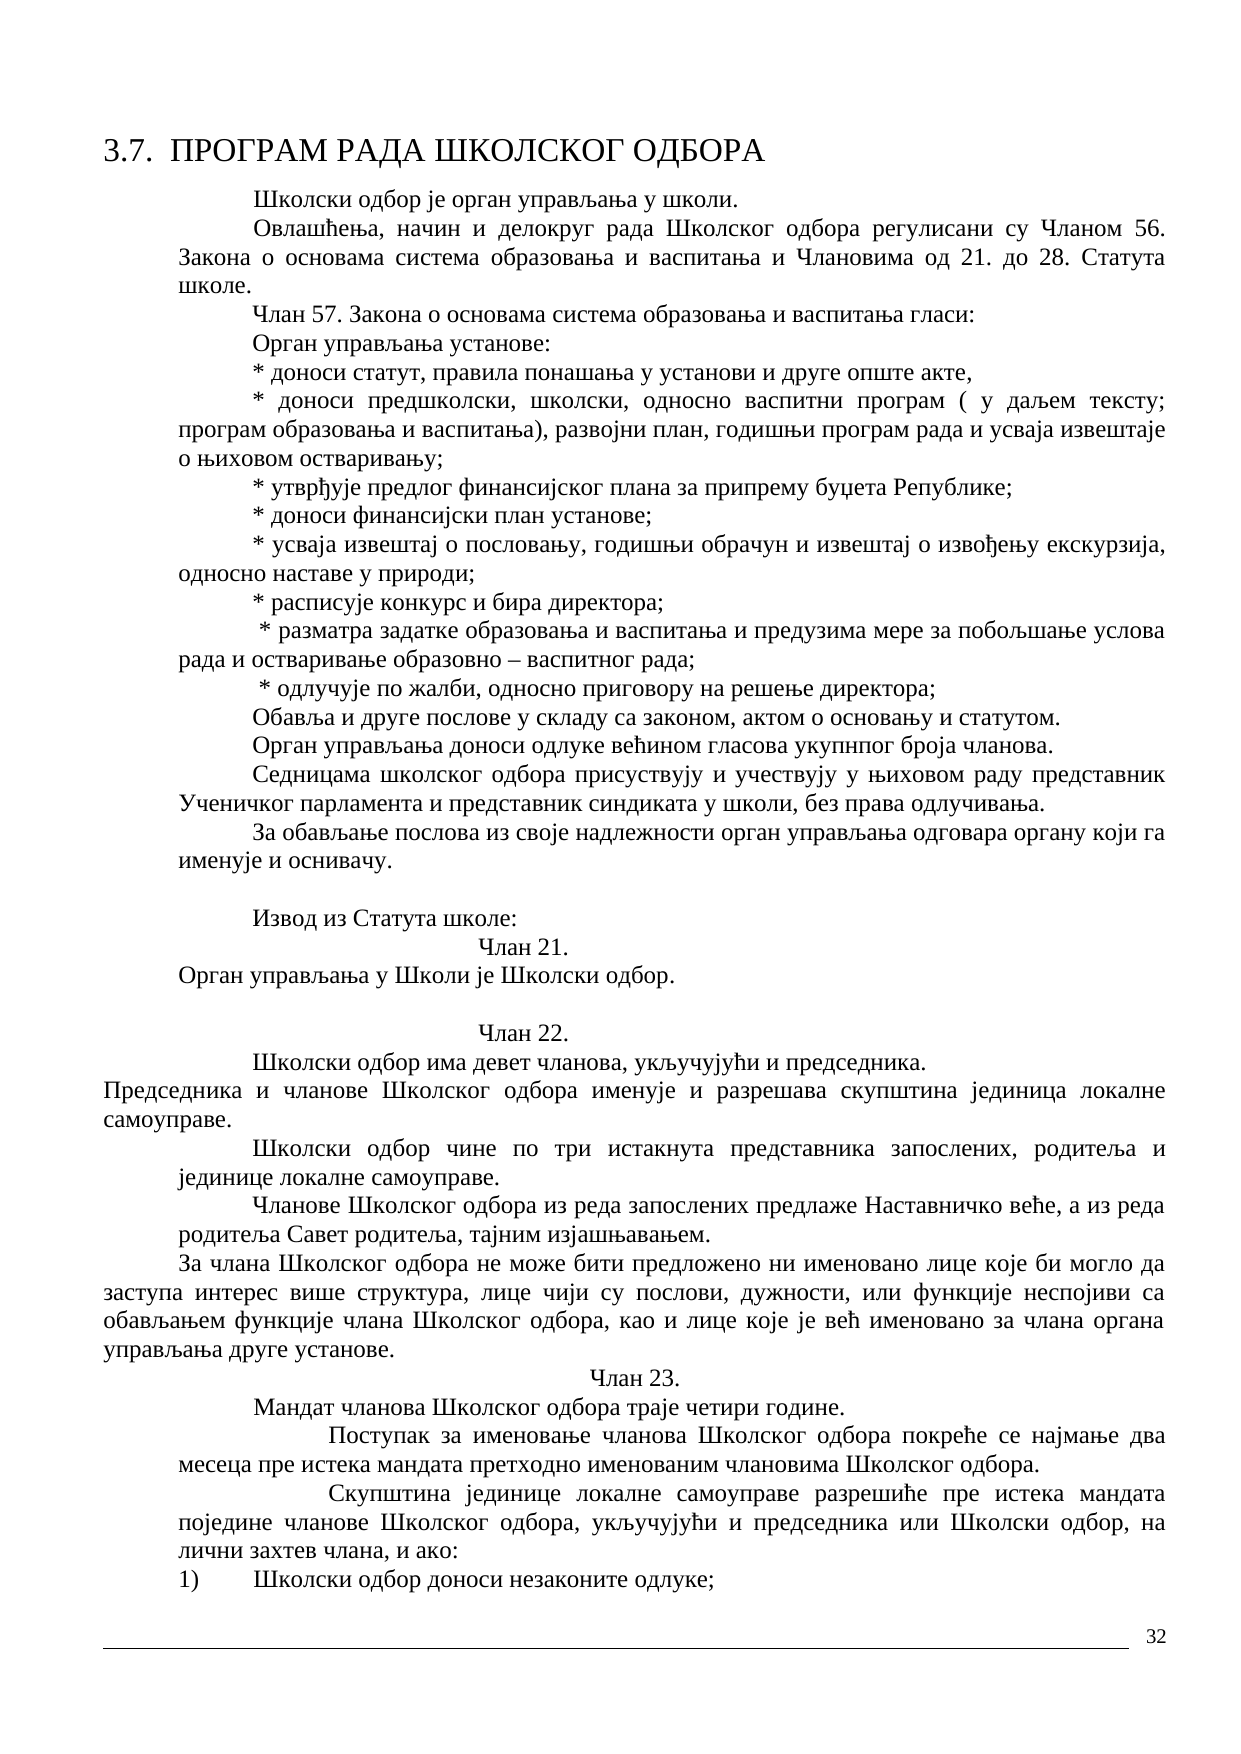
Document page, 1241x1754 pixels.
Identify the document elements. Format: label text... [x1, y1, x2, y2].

text Чланове Школског одбора из реда запослених предлаже Наставничко веће, а из реда родитеља Савет родитеља, тајним изјашњавањем. [178, 1190, 1166, 1248]
text Орган управљања у Школи је Школски одбор. [178, 960, 1166, 989]
text Члан 23. [103, 1363, 1166, 1392]
text Мандат чланова Школског одбора траје четири године. [178, 1392, 1166, 1420]
text 1) Школски одбор доноси незаконите одлуке; [178, 1564, 1166, 1593]
text * одлучује по жалби, односно приговору на решење директора; [178, 673, 1166, 702]
text * утврђује предлог финансијског плана за припрему буџета Републике; [178, 472, 1166, 500]
text Школски одбор има девет чланова, укључујући и председника. [178, 1047, 1166, 1075]
text Члан 22. [478, 1018, 1166, 1047]
text Орган управљања доноси одлуке већином гласова укупнпог броја чланова. [178, 730, 1166, 759]
text * доноси предшколски, школски, односно васпитни програм ( у даљем тексту; програм образовања и васпитања), развојни план, годишњи програм рада и усваја извештаје о њиховом остваривању; [178, 385, 1166, 472]
text Члан 57. Закона о основама система образовања и васпитања гласи: [178, 299, 1166, 328]
subtitle 3.7. ПРОГРАМ РАДА ШКОЛСКОГ ОДБОРА [103, 130, 1166, 168]
text * доноси статут, правила понашања у установи и друге опште акте, [178, 357, 1166, 385]
text * разматра задатке образовања и васпитања и предузима мере за побољшање услова рада и остваривање образовно – васпитног рада; [178, 615, 1166, 673]
text Школски одбор чине по три истакнута представника запослених, родитеља и јединице локалне самоуправе. [178, 1133, 1166, 1190]
text Школски одбор је орган управљања у школи. [178, 184, 1166, 213]
text Председника и чланове Школског одбора именује и разрешава скупштина јединица локалне самоуправе. [103, 1075, 1166, 1133]
text Члан 21. [403, 932, 1166, 960]
text Поступак за именовање чланова Школског одбора покреће се најмање два месеца пре истека мандата претходно именованим члановима Школског одбора. [178, 1420, 1166, 1478]
text Овлашћења, начин и делокруг рада Школског одбора регулисани су Чланом 56. Закона о основама система образовања и васпитања и Члановима од 21. до 28. Статута школе. [178, 213, 1166, 299]
text * расписује конкурс и бира директора; [178, 587, 1166, 615]
text * усваја извештај о пословању, годишњи обрачун и извештај о извођењу екскурзија, односно наставе у природи; [178, 529, 1166, 587]
text Скупштина јединице локалне самоуправе разрешиће пре истека мандата поједине чланове Школског одбора, укључујући и председника или Школски одбор, на лични захтев члана, и ако: [178, 1478, 1166, 1564]
text Седницама школског одбора присуствују и учествују у њиховом раду представник Ученичког парламента и представник синдиката у школи, без права одлучивања. [178, 759, 1166, 817]
text Извод из Статута школе: [178, 903, 1166, 932]
text Обавља и друге послове у складу са законом, актом о основању и статутом. [178, 702, 1166, 730]
text * доноси финансијски план установе; [178, 500, 1166, 529]
text За обављање послова из своје надлежности орган управљања одговара органу који га именује и оснивачу. [178, 817, 1166, 874]
text Орган управљања установе: [178, 328, 1166, 357]
text За члана Школског одбора не може бити предложено ни именовано лице које би могло да заступа интерес више структура, лице чији су послови, дужности, или функције неспојиви са обављањем функције члана Школског одбора, као и лице које је већ именовано за члана органа управљања друге установе. [103, 1248, 1166, 1363]
